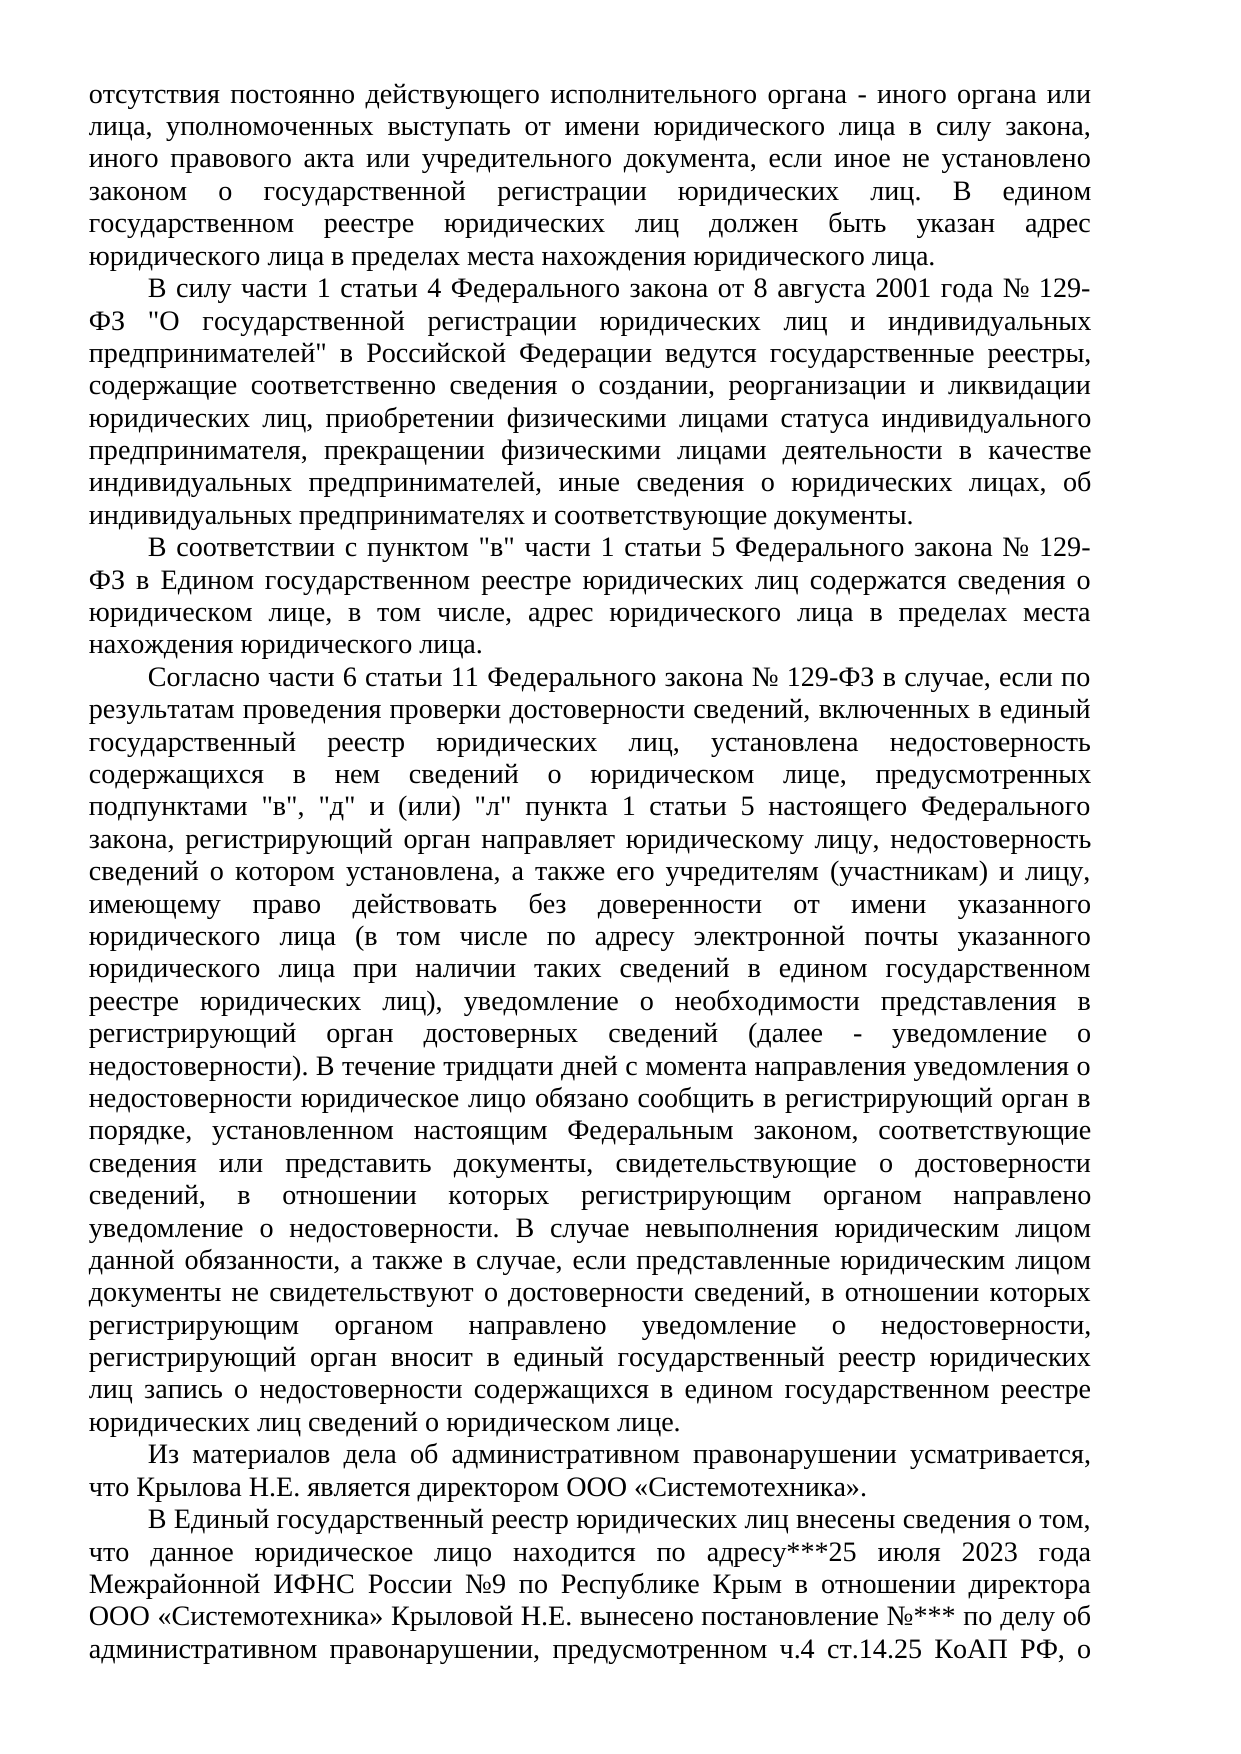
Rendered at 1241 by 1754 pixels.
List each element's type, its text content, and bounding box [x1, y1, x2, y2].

text Из материалов дела об административном правонарушении усматривается, что Крылова Н.Е. является директором ООО «Системотехника». [89, 1437, 1092, 1502]
text В соответствии с пунктом "в" части 1 статьи 5 Федерального закона № 129-ФЗ в Едином государственном реестре юридических лиц содержатся сведения о юридическом лице, в том числе, адрес юридического лица в пределах места нахождения юридического лица. [89, 530, 1092, 660]
text В силу части 1 статьи 4 Федерального закона от 8 августа 2001 года № 129-ФЗ "О государственной регистрации юридических лиц и индивидуальных предпринимателей" в Российской Федерации ведутся государственные реестры, содержащие соответственно сведения о создании, реорганизации и ликвидации юридических лиц, приобретении физическими лицами статуса индивидуального предпринимателя, прекращении физическими лицами деятельности в качестве индивидуальных предпринимателей, иные сведения о юридических лицах, об индивидуальных предпринимателях и соответствующие документы. [89, 271, 1092, 530]
text Согласно части 6 статьи 11 Федерального закона № 129-ФЗ в случае, если по результатам проведения проверки достоверности сведений, включенных в единый государственный реестр юридических лиц, установлена недостоверность содержащихся в нем сведений о юридическом лице, предусмотренных подпунктами "в", "д" и (или) "л" пункта 1 статьи 5 настоящего Федерального закона, регистрирующий орган направляет юридическому лицу, недостоверность сведений о котором установлена, а также его учредителям (участникам) и лицу, имеющему право действовать без доверенности от имени указанного юридического лица (в том числе по адресу электронной почты указанного юридического лица при наличии таких сведений в едином государственном реестре юридических лиц), уведомление о необходимости представления в регистрирующий орган достоверных сведений (далее - уведомление о недостоверности). В течение тридцати дней с момента направления уведомления о недостоверности юридическое лицо обязано сообщить в регистрирующий орган в порядке, установленном настоящим Федеральным законом, соответствующие сведения или представить документы, свидетельствующие о достоверности сведений, в отношении которых регистрирующим органом направлено уведомление о недостоверности. В случае невыполнения юридическим лицом данной обязанности, а также в случае, если представленные юридическим лицом документы не свидетельствуют о достоверности сведений, в отношении которых регистрирующим органом направлено уведомление о недостоверности, регистрирующий орган вносит в единый государственный реестр юридических лиц запись о недостоверности содержащихся в едином государственном реестре юридических лиц сведений о юридическом лице. [89, 660, 1092, 1437]
